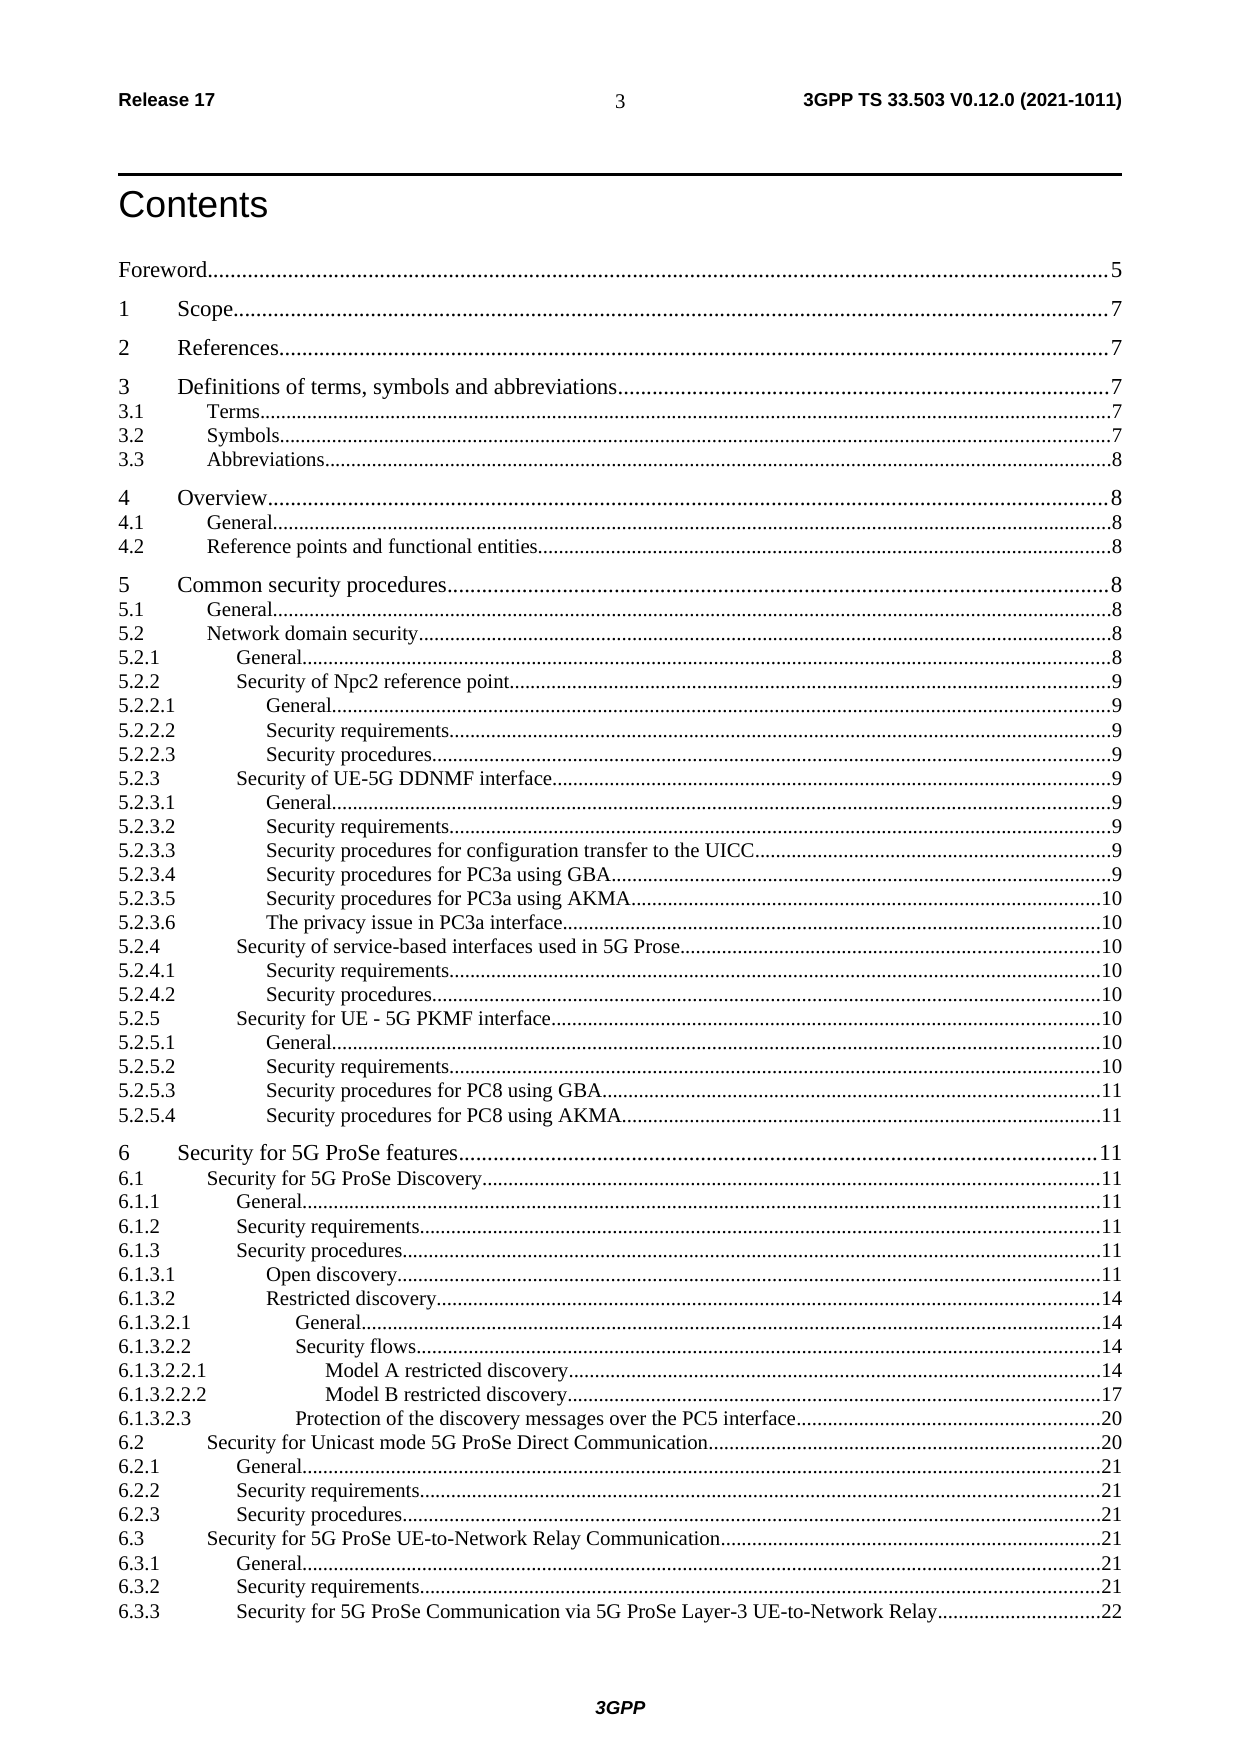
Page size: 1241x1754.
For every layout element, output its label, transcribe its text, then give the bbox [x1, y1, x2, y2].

text Contents [118, 176, 1122, 225]
